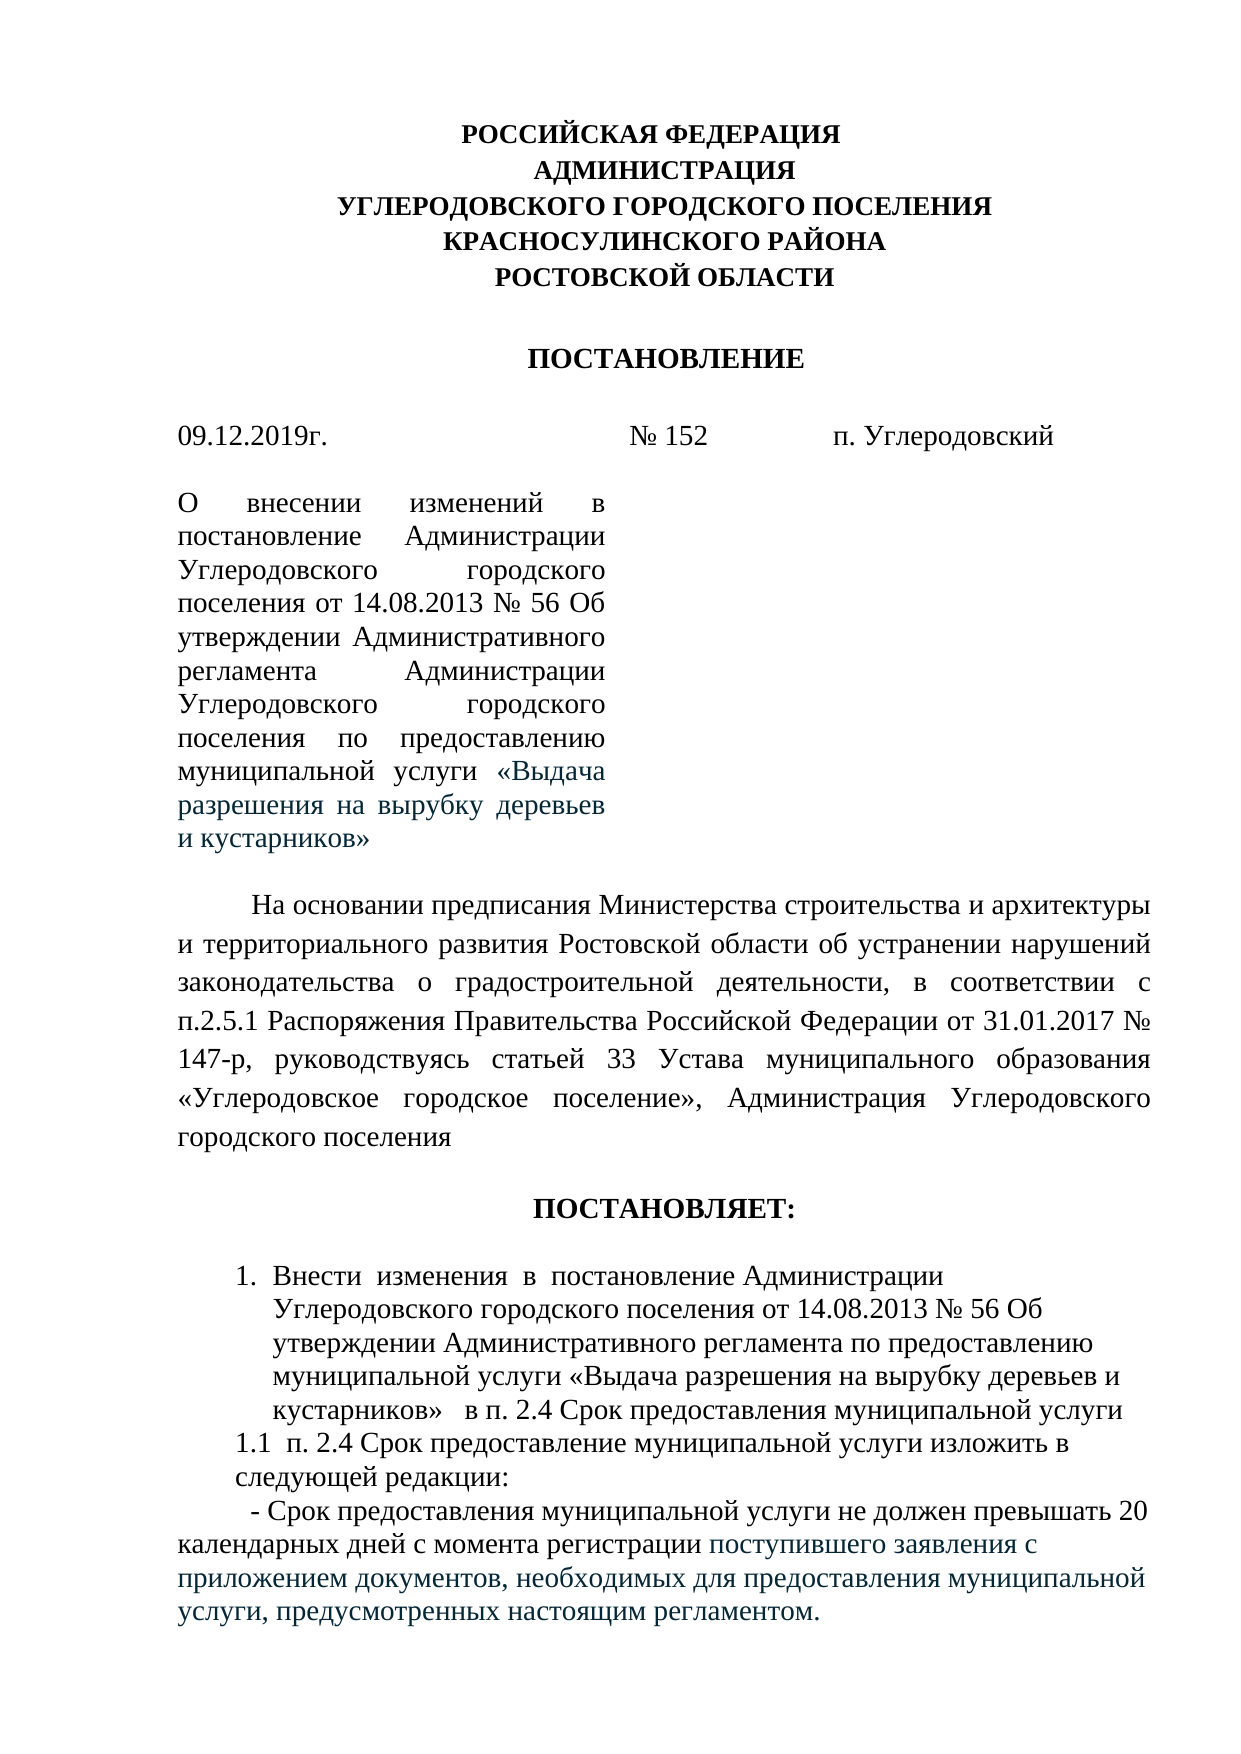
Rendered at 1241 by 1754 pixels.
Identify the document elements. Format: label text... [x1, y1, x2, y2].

text АДМИНИСТРАЦИЯ [177, 154, 1152, 185]
table_header № 152 [501, 418, 822, 451]
table_header п. Углеродовский [822, 418, 1163, 451]
text РОСТОВСКОЙ ОБЛАСТИ [177, 261, 1152, 292]
text УГЛЕРОДОВСКОГО ГОРОДСКОГО ПОСЕЛЕНИЯ [177, 189, 1152, 221]
text ПОСТАНОВЛЯЕТ: [177, 1191, 1152, 1224]
text На основании предписания Министерства строительства и архитектуры и территориального развития Ростовской области об устранении нарушений законодательства о градостроительной деятельности, в соответствии с п.2.5.1 Распоряжения Правительства Российской Федерации от 31.01.2017 № 147-р, руководствуясь статьей 33 Устава муниципального образования «Углеродовское городское поселение», Администрация Углеродовского городского поселения [177, 887, 1152, 1152]
title - Срок предоставления муниципальной услуги не должен превышать 20 календарных дней с момента регистрации поступившего заявления с приложением документов, необходимых для предоставления муниципальной услуги, предусмотренных настоящим регламентом. [177, 1493, 1152, 1627]
text ПОСТАНОВЛЕНИЕ [177, 341, 1152, 374]
title Внести изменения в постановление Администрации Углеродовского городского поселения от 14.08.2013 № 56 Об утверждении Административного регламента по предоставлению муниципальной услуги «Выдача разрешения на вырубку деревьев и кустарников» в п. 2.4 Срок предоставления муниципальной услуги [235, 1258, 1152, 1426]
text О внесении изменений в постановление Администрации Углеродовского городского поселения от 14.08.2013 № 56 Об утверждении Административного регламента Администрации Углеродовского городского поселения по предоставлению муниципальной услуги «Выдача разрешения на вырубку деревьев и кустарников» [177, 485, 605, 854]
text РОССИЙСКАЯ ФЕДЕРАЦИЯ [177, 118, 1152, 149]
text КРАСНОСУЛИНСКОГО РАЙОНА [177, 225, 1152, 256]
table_header 09.12.2019г. [166, 418, 501, 451]
title 1.1 п. 2.4 Срок предоставление муниципальной услуги изложить в следующей редакции: [235, 1426, 1152, 1493]
